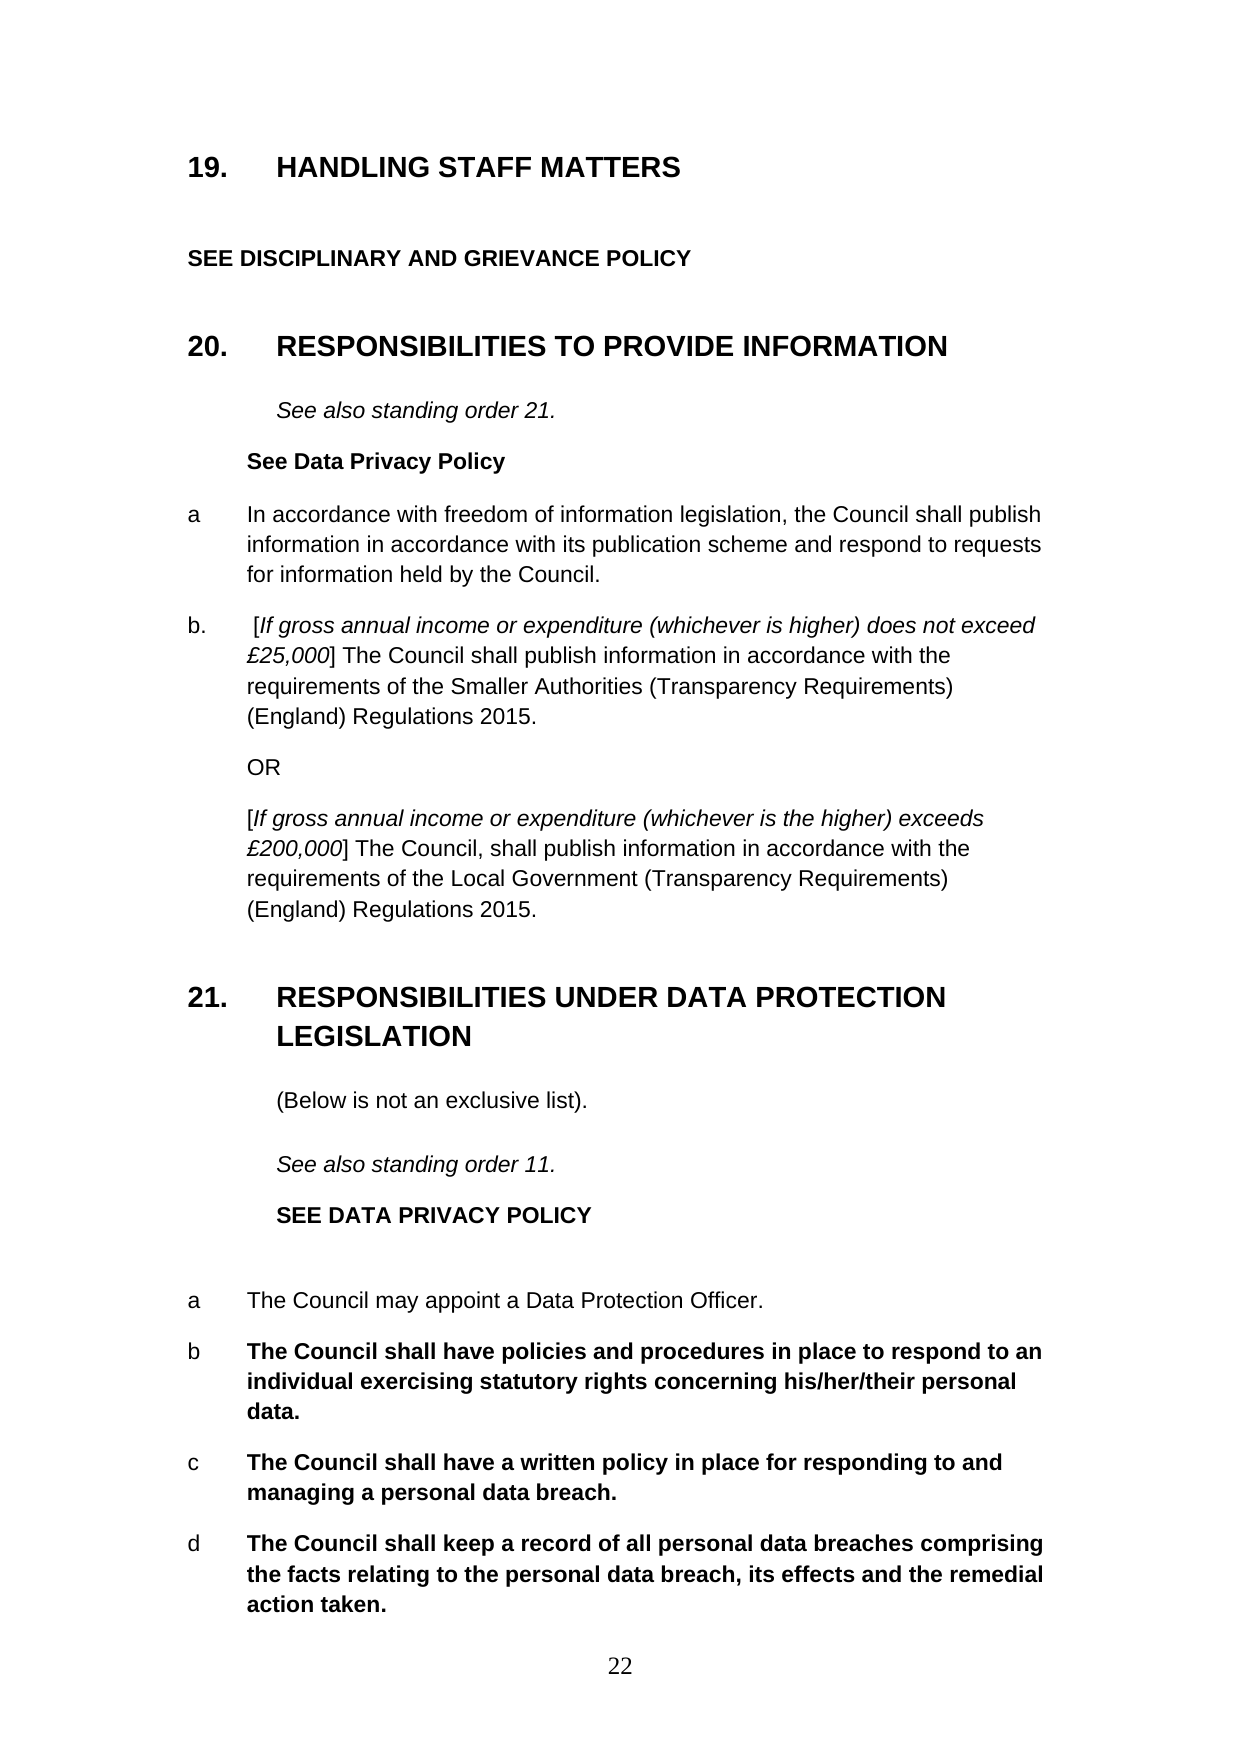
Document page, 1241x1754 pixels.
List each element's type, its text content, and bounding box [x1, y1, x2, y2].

list The Council shall have a written policy in place for responding to and managing a personal data breach. [187, 1449, 1053, 1506]
text (Below is not an exclusive list). [276, 1057, 1053, 1147]
text SEE DATA PRIVACY POLICY [201, 1202, 1053, 1261]
list The Council shall have policies and procedures in place to respond to an individual exercising statutory rights concerning his/her/their personal data. [187, 1338, 1053, 1424]
text [If gross annual income or expenditure (whichever is the higher) exceeds £200,000] The Council, shall publish information in accordance with the requirements of the Local Government (Transparency Requirements) (England) Regulations 2015. [247, 805, 1053, 955]
text SEE DISCIPLINARY AND GRIEVANCE POLICY [187, 245, 1053, 304]
list The Council shall keep a record of all personal data breaches comprising the facts relating to the personal data breach, its effects and the remedial action taken. [187, 1530, 1053, 1617]
subtitle RESPONSIBILITIES TO PROVIDE INFORMATION See also standing order 21. [187, 329, 1053, 423]
subtitle HANDLING STAFF MATTERS [187, 150, 1053, 219]
list The Council may appoint a Data Protection Officer. [187, 1287, 1053, 1313]
list In accordance with freedom of information legislation, the Council shall publish information in accordance with its publication scheme and respond to requests for information held by the Council. [187, 501, 1053, 588]
subtitle RESPONSIBILITIES UNDER DATA PROTECTION LEGISLATION [187, 980, 1053, 1052]
text See also standing order 11. [201, 1151, 1053, 1177]
list [If gross annual income or expenditure (whichever is higher) does not exceed £25,000] The Council shall publish information in accordance with the requirements of the Smaller Authorities (Transparency Requirements) (England) Regulations 2015. [187, 612, 1053, 729]
text See Data Privacy Policy [187, 448, 1053, 474]
text OR [247, 754, 1053, 780]
